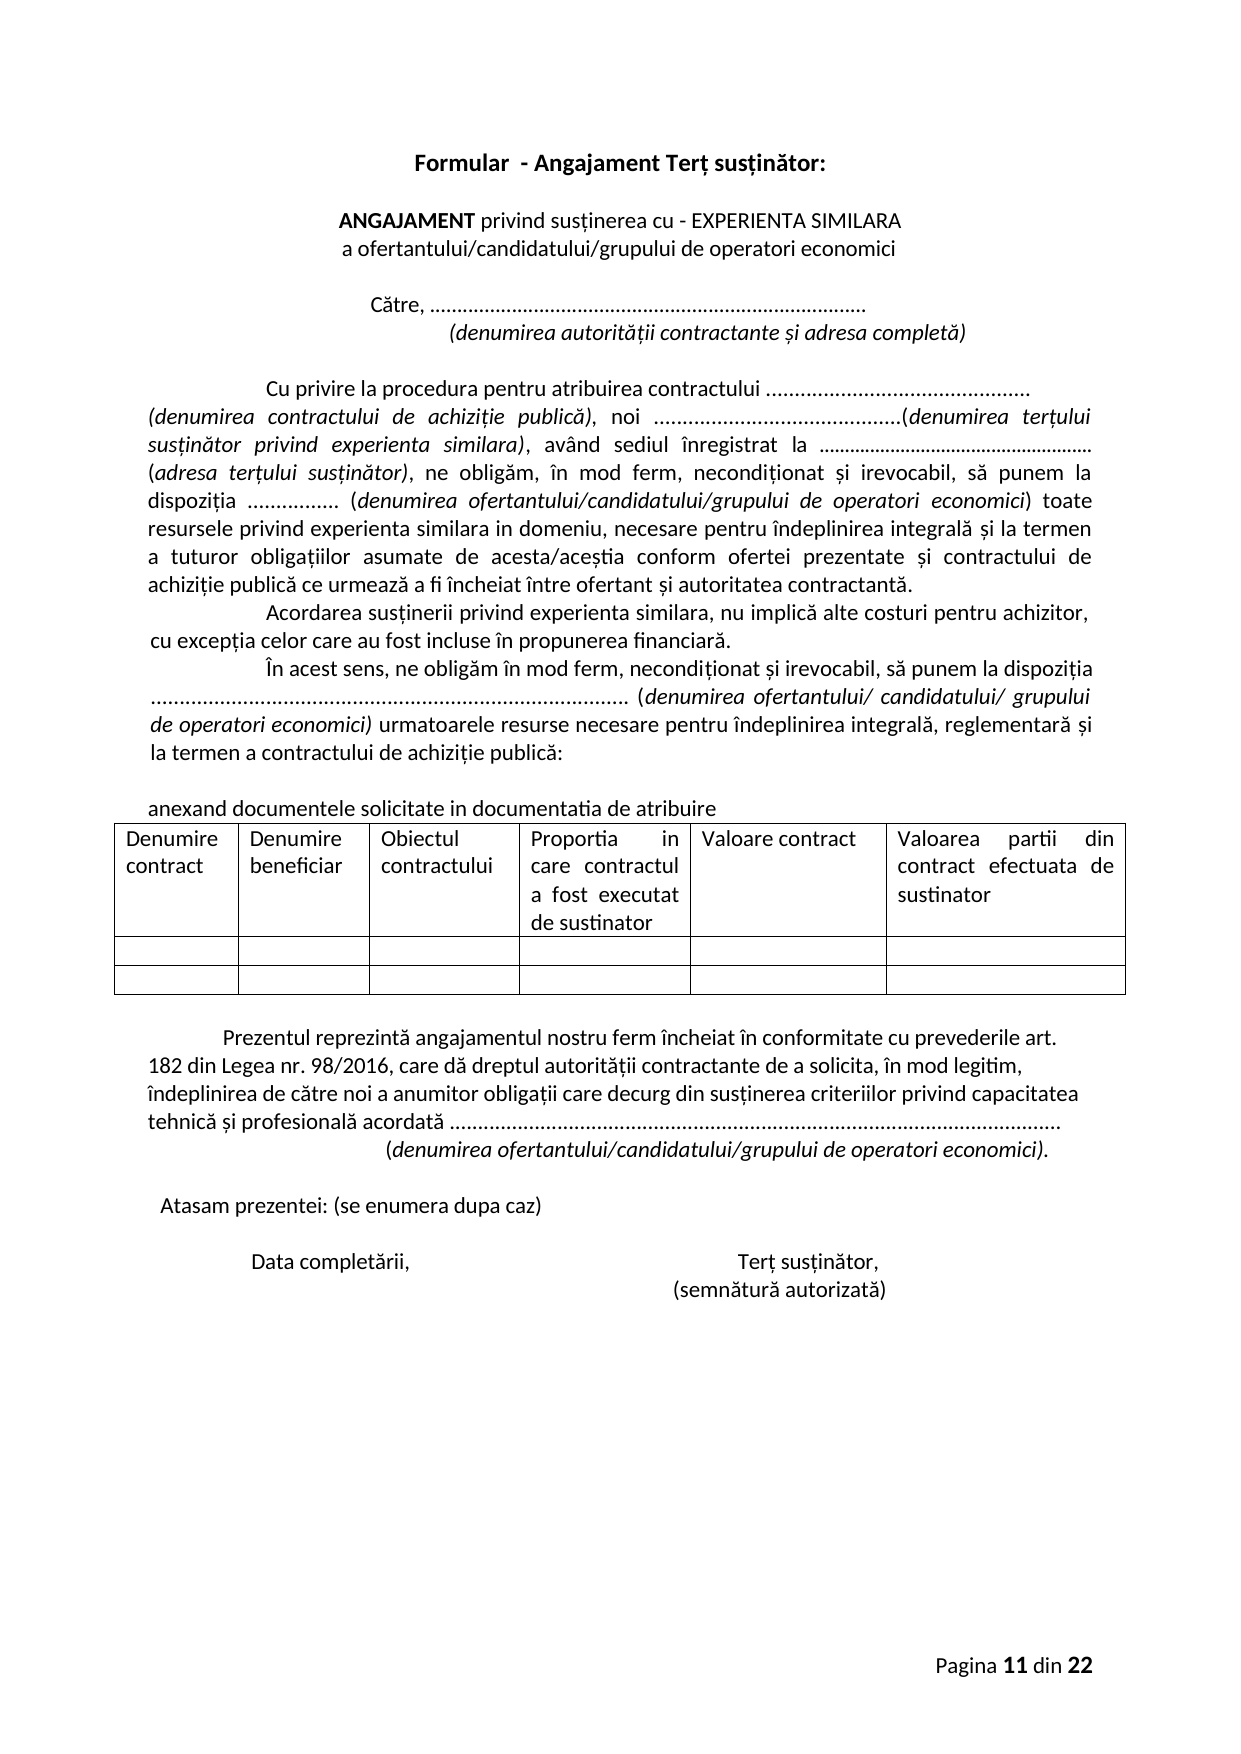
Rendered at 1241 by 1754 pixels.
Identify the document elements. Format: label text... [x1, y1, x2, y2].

table_cell [691, 937, 886, 965]
text (semnătură autorizată) [598, 1275, 1093, 1303]
text anexand documentele solicitate in documentatia de atribuire [148, 794, 1093, 823]
table_cell [239, 966, 369, 994]
table_header Valoare contract [691, 824, 886, 936]
table_header Valoarea partii din contract efectuata de sustinator [887, 824, 1125, 936]
table_cell [887, 937, 1125, 965]
table_cell [370, 966, 519, 994]
table_header Denumire beneficiar [239, 824, 369, 936]
table_cell [520, 966, 690, 994]
table_header Obiectul contractului [370, 824, 519, 936]
text a ofertantului/candidatului/grupului de operatori economici [148, 234, 1090, 262]
text Atasam prezentei: (se enumera dupa caz) [160, 1191, 1093, 1219]
table_cell [520, 937, 690, 965]
table_header Denumire contract [115, 824, 238, 936]
table_header Proportia in care contractul a fost executat de sustinator [520, 824, 690, 936]
text Cu privire la procedura pentru atribuirea contractului .............................................. [148, 374, 1093, 402]
text Prezentul reprezintă angajamentul nostru ferm încheiat în conformitate cu prevederile art. 182 din Legea nr. 98/2016, care dă dreptul autorităţii contractante de a solicita, în mod legitim, îndeplinirea de către noi a anumitor obligaţii care decurg din susţinerea criteriilor privind capacitatea tehnică şi profesională acordată ............................................................................................................ [148, 1023, 1093, 1135]
text (denumirea ofertantului/candidatului/grupului de operatori economici). [148, 1135, 1093, 1163]
table_cell [887, 966, 1125, 994]
text ANGAJAMENT privind susţinerea cu - EXPERIENTA SIMILARA [148, 206, 1093, 234]
table_cell [691, 966, 886, 994]
text (denumirea contractului de achiziţie publică), noi ...........................................(denumirea terţului susţinător privind experienta similara), având sediul înregistrat la ...................................................... (adresa terţului susţinător), ne obligăm, în mod ferm, necondiţionat şi irevocabil, să punem la dispoziţia ................ (denumirea ofertantului/candidatului/grupului de operatori economici) toate resursele privind experienta similara in domeniu, necesare pentru îndeplinirea integrală şi la termen a tuturor obligaţiilor asumate de acesta/aceştia conform ofertei prezentate şi contractului de achiziţie publică ce urmează a fi încheiat între ofertant şi autoritatea contractantă. [148, 402, 1093, 598]
table_cell [115, 937, 238, 965]
text Către, ................................................................................ [148, 290, 1090, 318]
table_cell [370, 937, 519, 965]
text Data completării, Terţ susţinător, [148, 1247, 1093, 1275]
table_cell [239, 937, 369, 965]
text În acest sens, ne obligăm în mod ferm, necondiţionat şi irevocabil, să punem la dispoziţia ................................................................................... (denumirea ofertantului/ candidatului/ grupului de operatori economici) urmatoarele resurse necesare pentru îndeplinirea integrală, reglementară şi la termen a contractului de achiziţie publică: [150, 654, 1093, 767]
table_cell [115, 966, 238, 994]
text (denumirea autorităţii contractante şi adresa completă) [325, 318, 1093, 346]
subtitle Formular - Angajament Terţ susţinător: [148, 148, 1093, 178]
text Acordarea susţinerii privind experienta similara, nu implică alte costuri pentru achizitor, cu excepţia celor care au fost incluse în propunerea financiară. [150, 598, 1090, 654]
